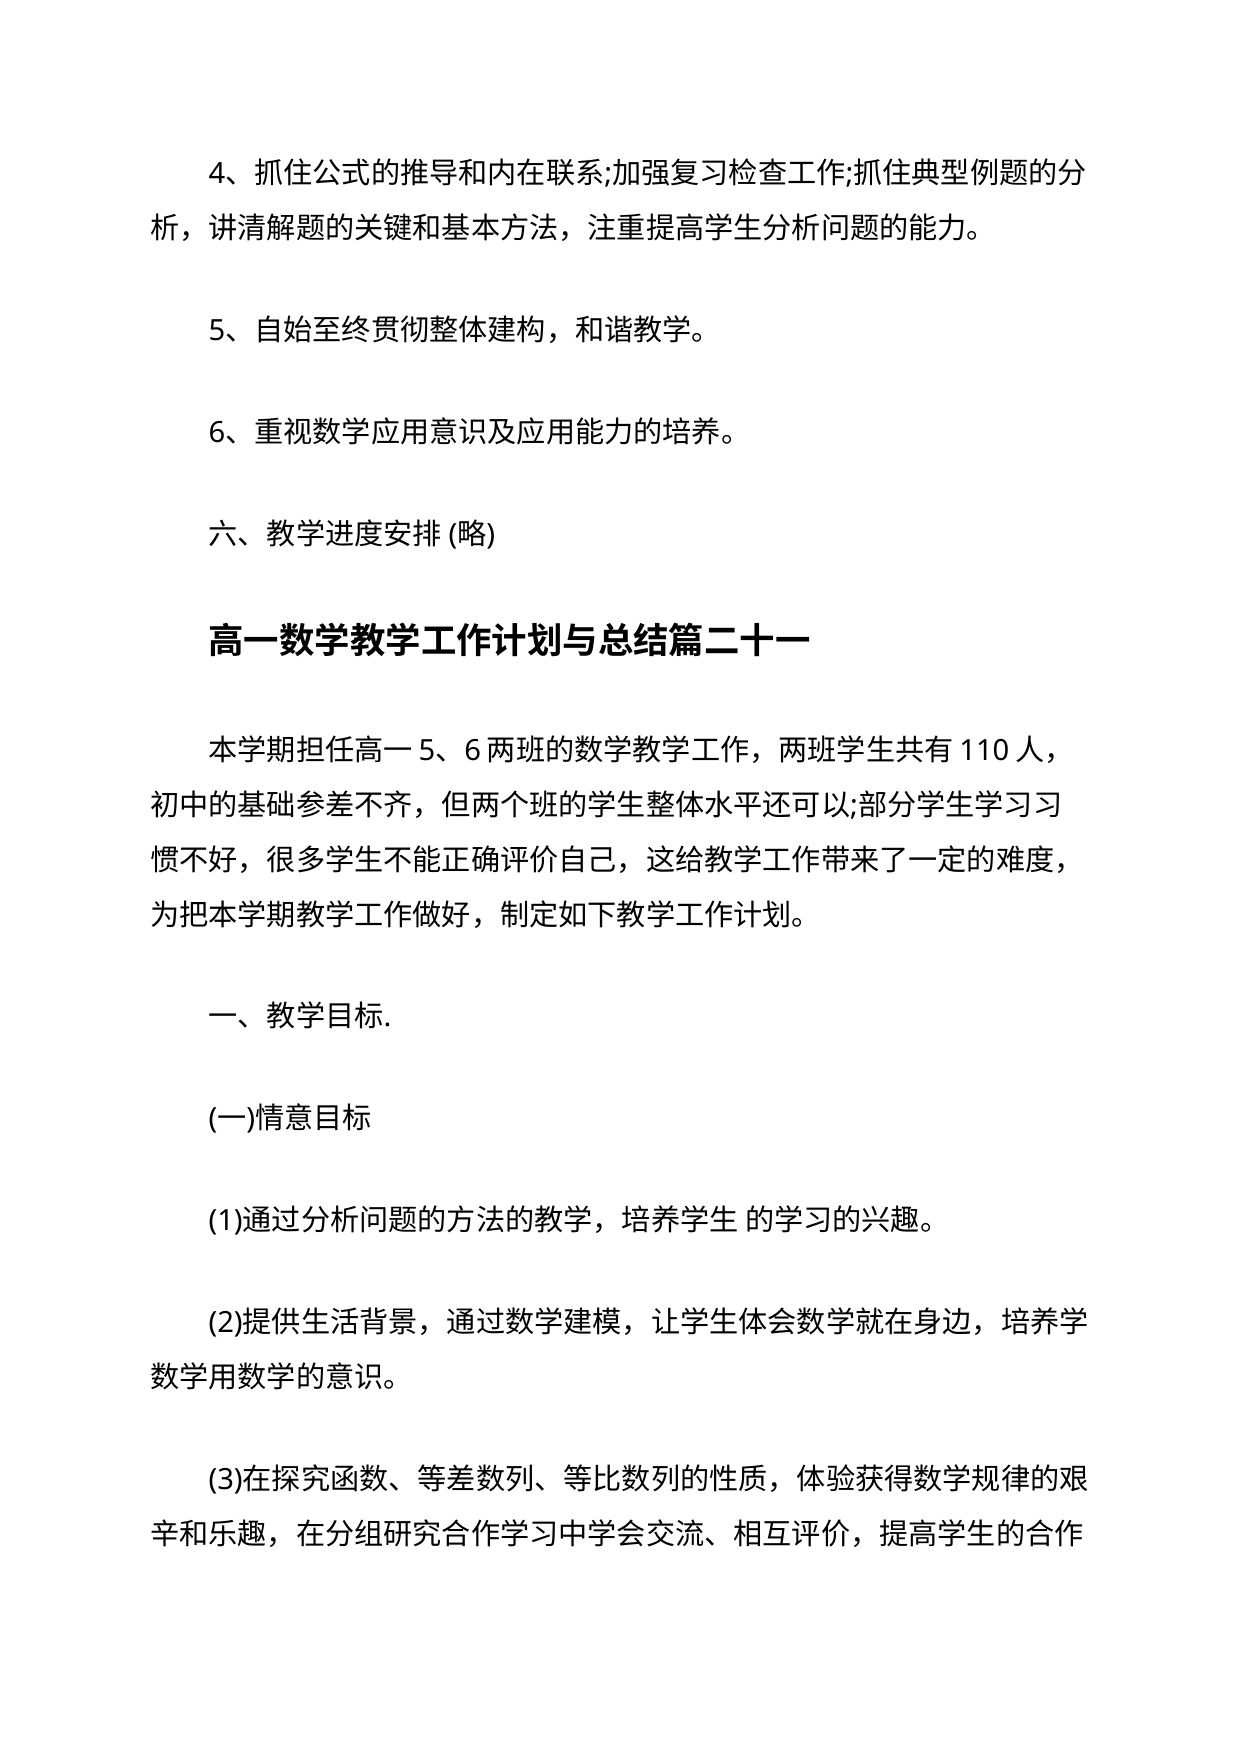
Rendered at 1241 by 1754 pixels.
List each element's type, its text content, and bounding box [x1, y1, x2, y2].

text 一、教学目标. [150, 993, 1090, 1035]
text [150, 1456, 1090, 1553]
text 4、抓住公式的推导和内在联系;加强复习检查工作;抓住典型例题的分析，讲清解题的关键和基本方法，注重提高学生分析问题的能力。 [150, 150, 1090, 247]
text 六、教学进度安排 (略) [150, 511, 1090, 553]
text (1)通过分析问题的方法的教学，培养学生 的学习的兴趣。 [150, 1197, 1090, 1239]
text 6、重视数学应用意识及应用能力的培养。 [150, 409, 1090, 451]
text 本学期担任高一5、6两班的数学教学工作，两班学生共有110人，初中的基础参差不齐，但两个班的学生整体水平还可以;部分学生学习习惯不好，很多学生不能正确评价自己，这给教学工作带来了一定的难度，为把本学期教学工作做好，制定如下教学工作计划。 [150, 726, 1090, 933]
text 高一数学教学工作计划与总结篇二十一 [150, 613, 1090, 664]
text 5、自始至终贯彻整体建构，和谐教学。 [150, 307, 1090, 349]
text (一)情意目标 [150, 1095, 1090, 1137]
text (2)提供生活背景，通过数学建模，让学生体会数学就在身边，培养学数学用数学的意识。 [150, 1299, 1090, 1396]
